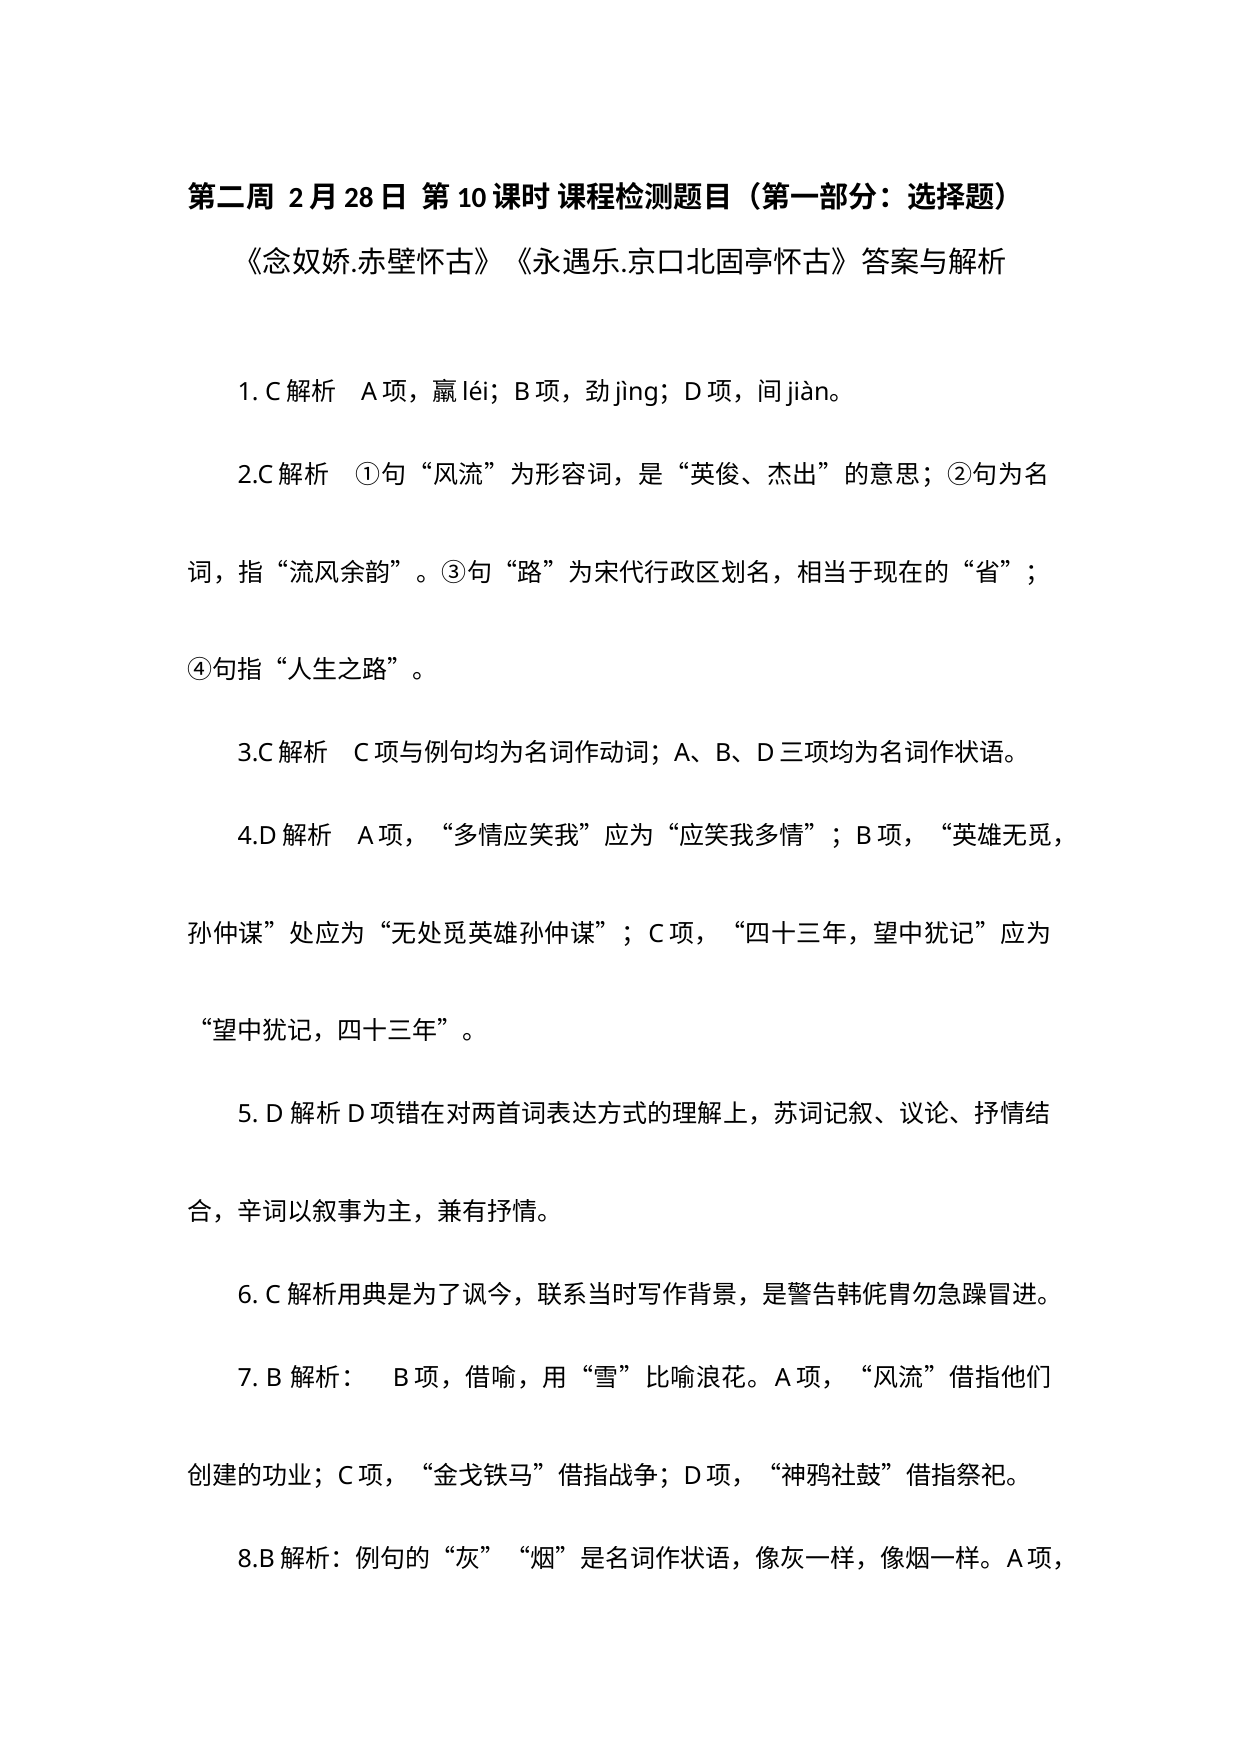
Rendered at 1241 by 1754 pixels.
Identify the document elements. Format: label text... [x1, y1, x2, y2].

text 1. C解析 A项，羸léi；B项，劲jìnɡ；D项，间jiàn。 [187, 357, 1053, 422]
text 2.C解析 ①句“风流”为形容词，是“英俊、杰出”的意思；②句为名词，指“流风余韵”。③句“路”为宋代行政区划名，相当于现在的“省”；④句指“人生之路”。 [187, 440, 1053, 700]
text 4.D解析 A项，“多情应笑我”应为“应笑我多情”；B项，“英雄无觅，孙仲谋”处应为“无处觅英雄孙仲谋”；C项，“四十三年，望中犹记”应为“望中犹记，四十三年”。 [187, 801, 1053, 1061]
text 第二周 2月28日 第10课时 课程检测题目（第一部分：选择题） [187, 162, 1053, 227]
text 3.C解析 C项与例句均为名词作动词；A、B、D三项均为名词作状语。 [187, 718, 1053, 783]
text 5. D 解析 D项错在对两首词表达方式的理解上，苏词记叙、议论、抒情结合，辛词以叙事为主，兼有抒情。 [187, 1079, 1053, 1242]
text 7. B 解析： B项，借喻，用“雪”比喻浪花。A项，“风流”借指他们创建的功业；C项，“金戈铁马”借指战争；D项，“神鸦社鼓”借指祭祀。 [187, 1343, 1053, 1506]
text 6. C 解析用典是为了讽今，联系当时写作背景，是警告韩侂胄勿急躁冒进。 [187, 1260, 1053, 1325]
text 《念奴娇.赤壁怀古》《永遇乐.京口北固亭怀古》答案与解析 [187, 227, 1053, 292]
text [187, 1524, 1053, 1589]
